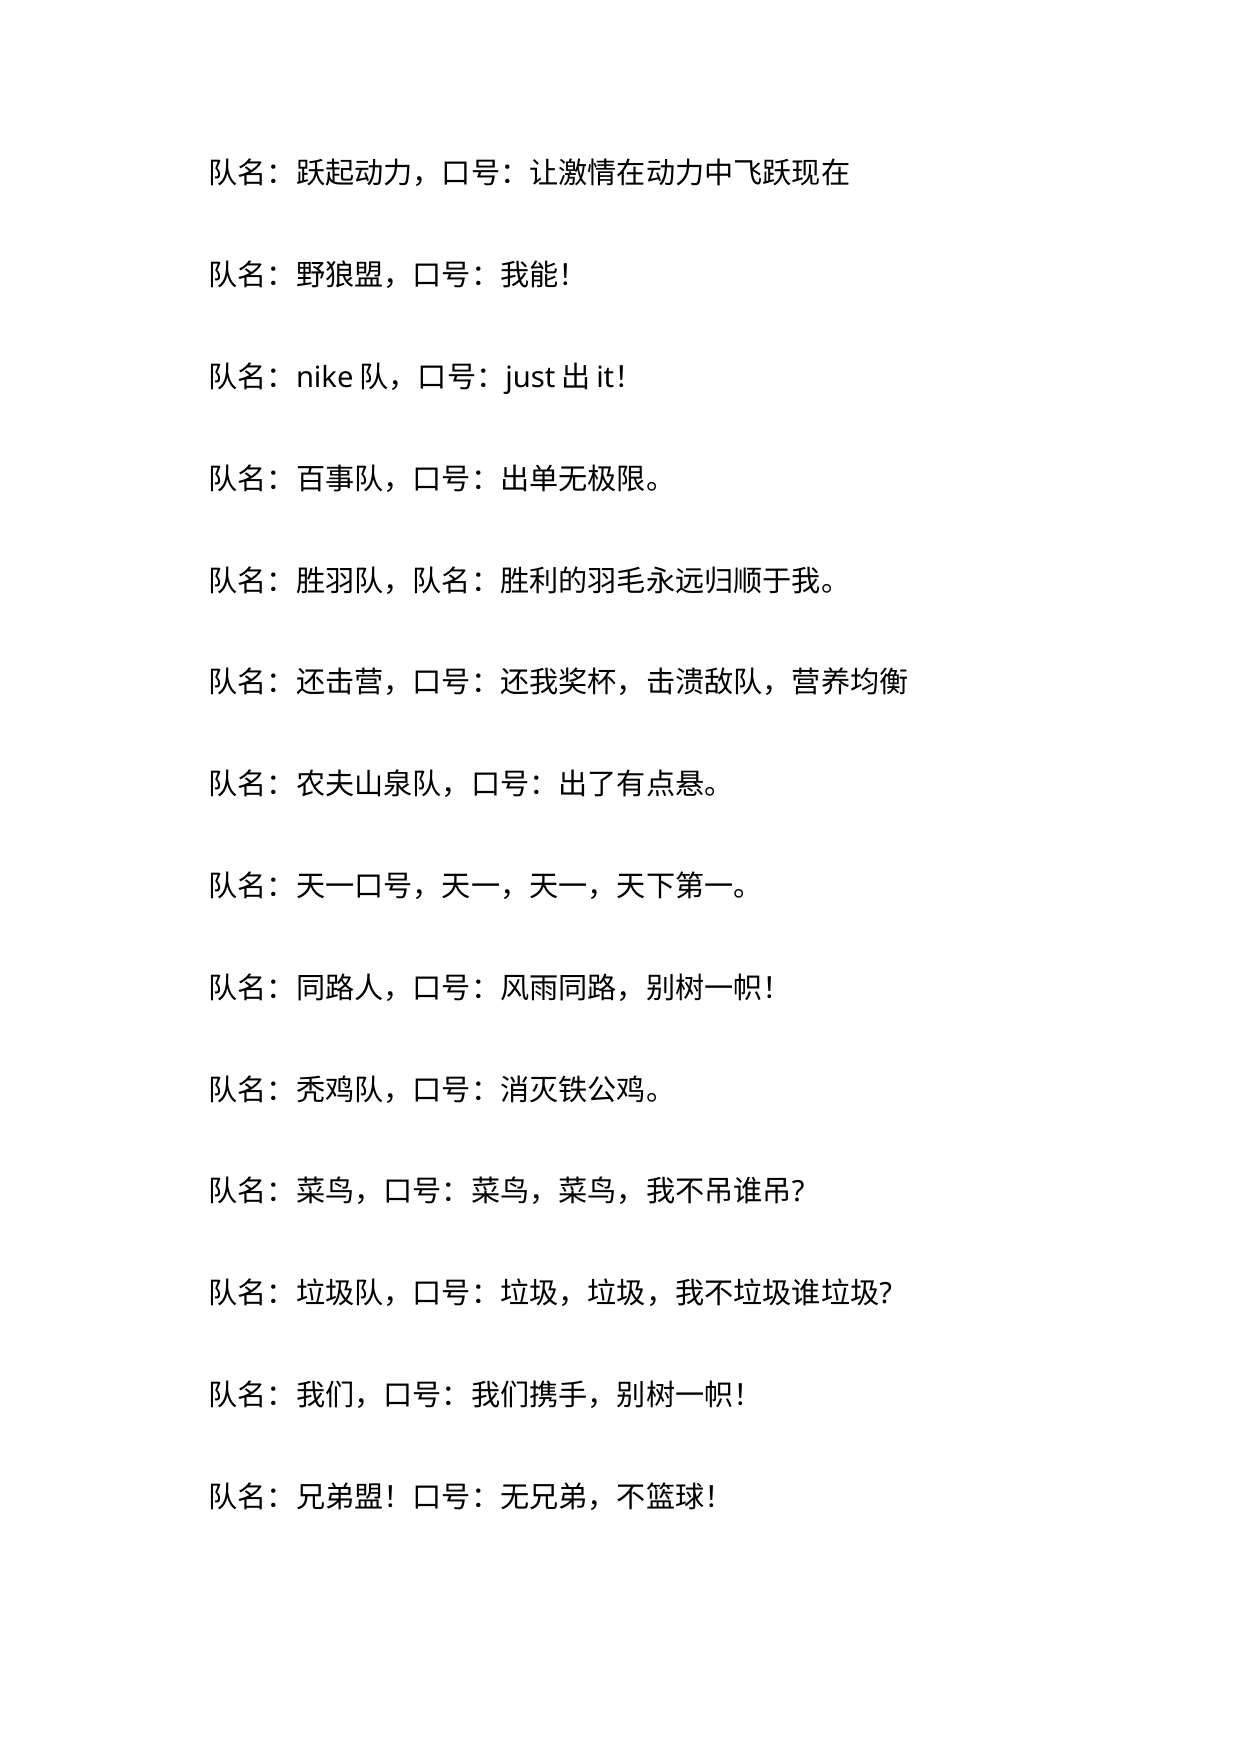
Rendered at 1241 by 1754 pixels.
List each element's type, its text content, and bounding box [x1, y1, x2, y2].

text 队名：还击营，口号：还我奖杯，击溃敌队，营养均衡 [150, 659, 1090, 701]
text 队名：兄弟盟！口号：无兄弟，不篮球！ [150, 1474, 1090, 1516]
text 队名：胜羽队，队名：胜利的羽毛永远归顺于我。 [150, 557, 1090, 599]
text 队名：nike队，口号：just出it！ [150, 353, 1090, 396]
text 队名：秃鸡队，口号：消灭铁公鸡。 [150, 1066, 1090, 1108]
text 队名：农夫山泉队，口号：出了有点悬。 [150, 761, 1090, 803]
text 队名：百事队，口号：出单无极限。 [150, 456, 1090, 498]
text 队名：菜鸟，口号：菜鸟，菜鸟，我不吊谁吊? [150, 1168, 1090, 1210]
text 队名：我们，口号：我们携手，别树一帜！ [150, 1372, 1090, 1414]
text 队名：跃起动力，口号：让激情在动力中飞跃现在 [150, 150, 1090, 192]
text 队名：天一口号，天一，天一，天下第一。 [150, 863, 1090, 905]
text 队名：野狼盟，口号：我能！ [150, 252, 1090, 294]
text 队名：垃圾队，口号：垃圾，垃圾，我不垃圾谁垃圾? [150, 1270, 1090, 1312]
text 队名：同路人，口号：风雨同路，别树一帜！ [150, 964, 1090, 1007]
